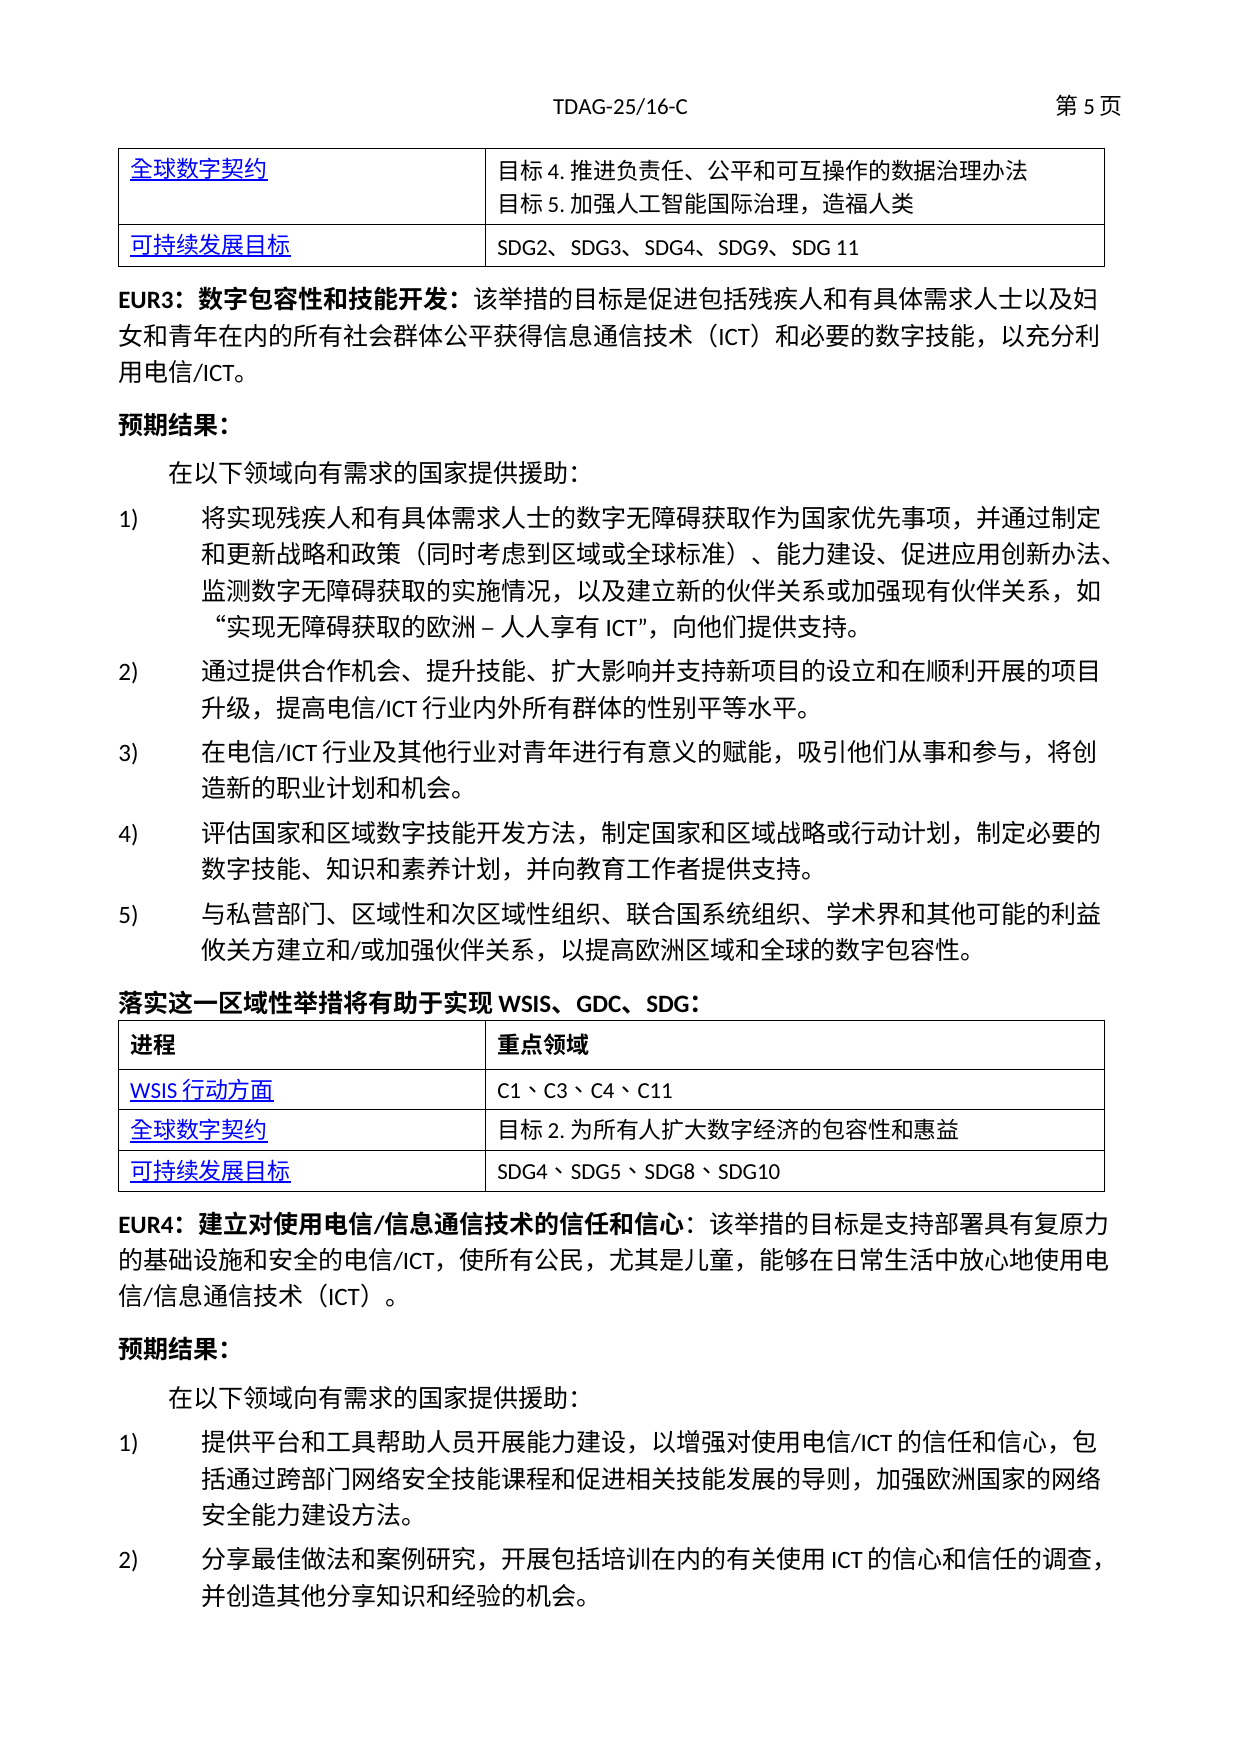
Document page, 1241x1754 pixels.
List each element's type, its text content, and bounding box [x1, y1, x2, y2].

text 1) 将实现残疾人和有具体需求人士的数字无障碍获取作为国家优先事项，并通过制定和更新战略和政策（同时考虑到区域或全球标准）、能力建设、促进应用创新办法、监测数字无障碍获取的实施情况，以及建立新的伙伴关系或加强现有伙伴关系，如“实现无障碍获取的欧洲 – 人人享有ICT”，向他们提供支持。 [118, 498, 1122, 643]
table_cell 可持续发展目标 [119, 1151, 485, 1191]
table_cell 目标4. 推进负责任、公平和可互操作的数据治理办法 目标5. 加强人工智能国际治理，造福人类 [486, 149, 1104, 223]
subtitle 落实这一区域性举措将有助于实现WSIS、GDC、SDG： [118, 983, 1122, 1020]
table_header 重点领域 [486, 1021, 1104, 1069]
text 在以下领域向有需求的国家提供援助： [118, 1378, 1122, 1414]
text 2) 分享最佳做法和案例研究，开展包括培训在内的有关使用ICT的信心和信任的调查，并创造其他分享知识和经验的机会。 [118, 1540, 1122, 1612]
text 2) 通过提供合作机会、提升技能、扩大影响并支持新项目的设立和在顺利开展的项目升级，提高电信/ICT行业内外所有群体的性别平等水平。 [118, 652, 1122, 724]
table_cell 全球数字契约 [119, 1110, 485, 1150]
text 5) 与私营部门、区域性和次区域性组织、联合国系统组织、学术界和其他可能的利益攸关方建立和/或加强伙伴关系，以提高欧洲区域和全球的数字包容性。 [118, 894, 1122, 967]
text EUR4：建立对使用电信/信息通信技术的信任和信心：该举措的目标是支持部署具有复原力的基础设施和安全的电信/ICT，使所有公民，尤其是儿童，能够在日常生活中放心地使用电信/信息通信技术（ICT）。 [118, 1204, 1122, 1313]
text 4) 评估国家和区域数字技能开发方法，制定国家和区域战略或行动计划，制定必要的数字技能、知识和素养计划，并向教育工作者提供支持。 [118, 813, 1122, 886]
table_cell SDG4、SDG5、SDG8、SDG10 [486, 1151, 1104, 1191]
table_cell WSIS行动方面 [119, 1070, 485, 1109]
text 3) 在电信/ICT行业及其他行业对青年进行有意义的赋能，吸引他们从事和参与，将创造新的职业计划和机会。 [118, 733, 1122, 805]
table_cell SDG2、SDG3、SDG4、SDG9、SDG 11 [486, 225, 1104, 266]
subtitle 预期结果： [118, 1329, 1122, 1366]
text 在以下领域向有需求的国家提供援助： [118, 454, 1122, 490]
text EUR3：数字包容性和技能开发：该举措的目标是促进包括残疾人和有具体需求人士以及妇女和青年在内的所有社会群体公平获得信息通信技术（ICT）和必要的数字技能，以充分利用电信/ICT。 [118, 280, 1122, 388]
text 1) 提供平台和工具帮助人员开展能力建设，以增强对使用电信/ICT的信任和信心，包括通过跨部门网络安全技能课程和促进相关技能发展的导则，加强欧洲国家的网络安全能力建设方法。 [118, 1423, 1122, 1532]
table_cell 全球数字契约 [119, 149, 485, 223]
table_header 进程 [119, 1021, 485, 1069]
table_cell 可持续发展目标 [119, 225, 485, 266]
table_cell 目标2. 为所有人扩大数字经济的包容性和惠益 [486, 1110, 1104, 1150]
table_cell C1、C3、C4、C11 [486, 1070, 1104, 1109]
subtitle 预期结果： [118, 405, 1122, 441]
